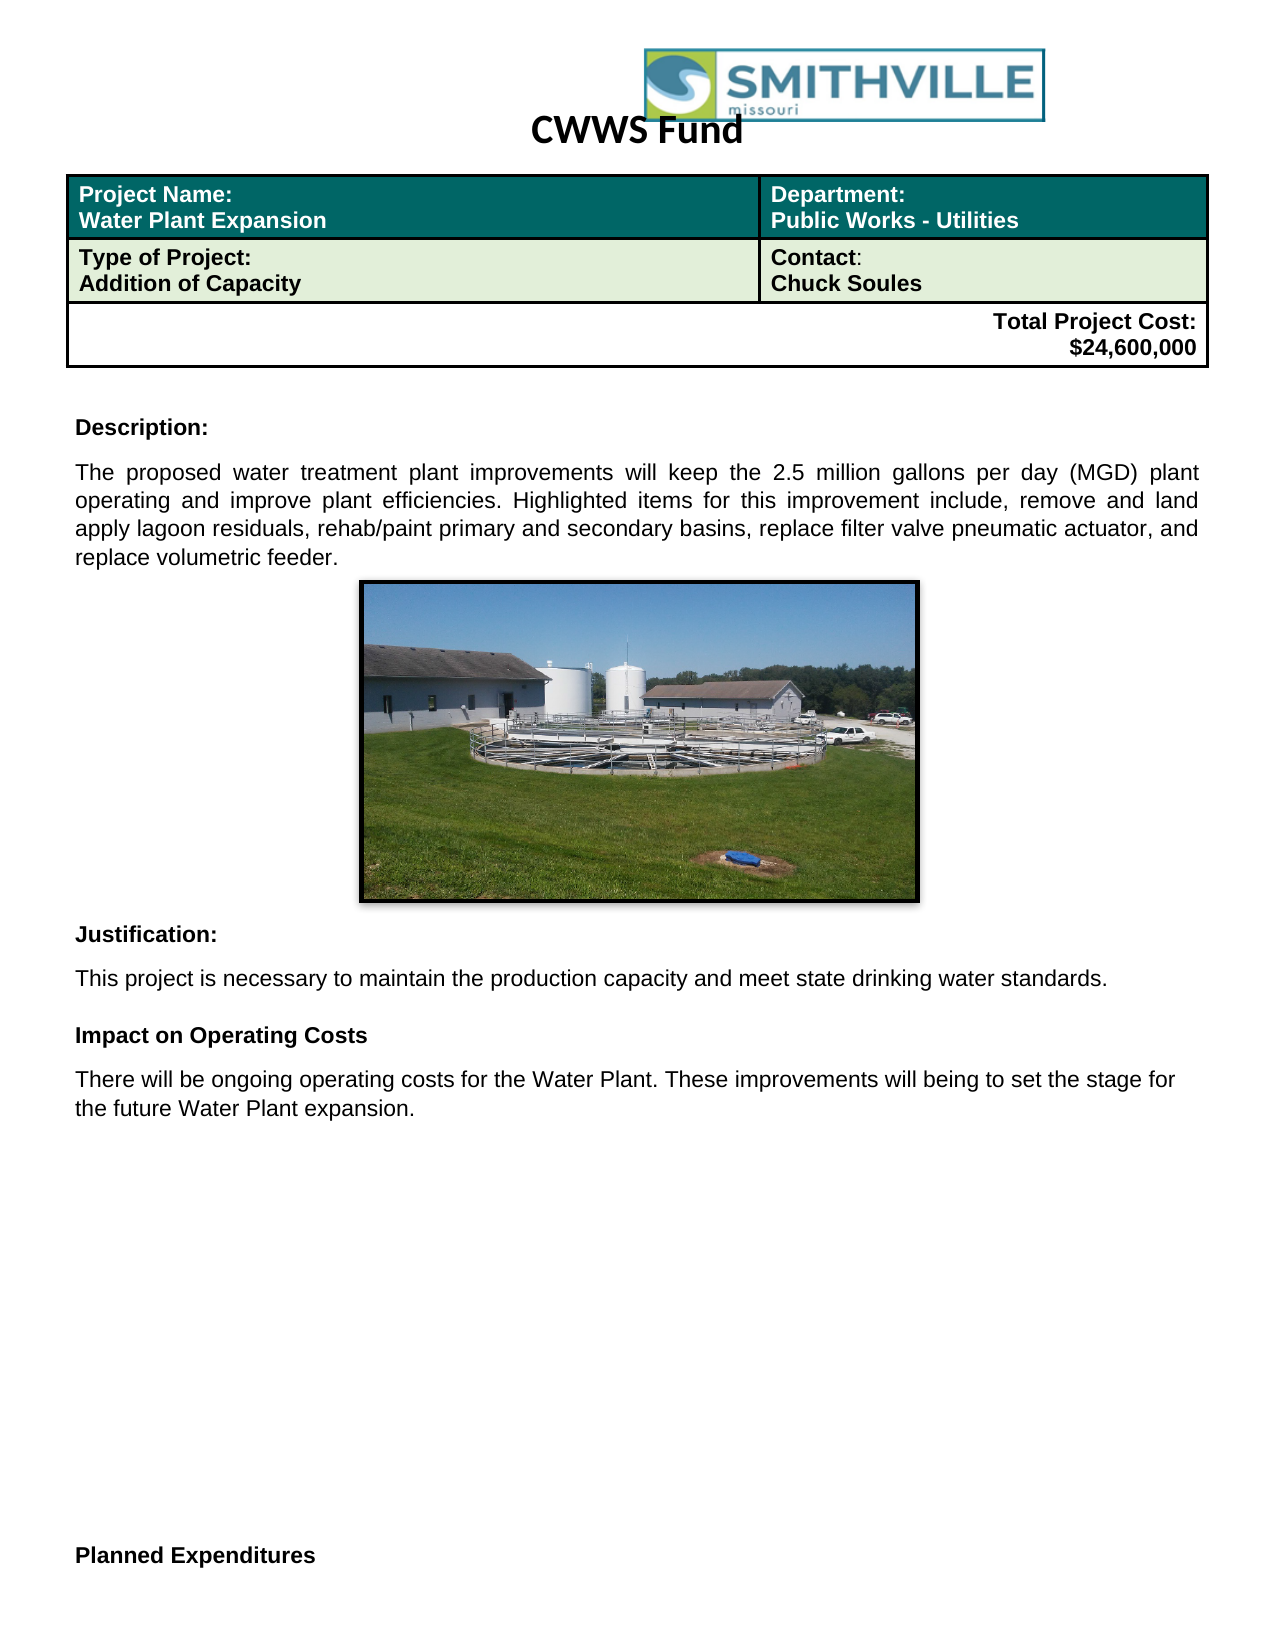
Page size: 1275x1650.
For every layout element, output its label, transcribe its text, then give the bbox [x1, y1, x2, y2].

table_cell Contact: Chuck Soules [761, 240, 1206, 301]
table_cell Total Project Cost: $24,600,000 [69, 304, 1206, 365]
table_header Project Name: Water Plant Expansion [69, 177, 758, 237]
table_header Department: Public Works - Utilities [761, 177, 1206, 237]
table_cell Type of Project: Addition of Capacity [69, 240, 758, 301]
text Description: [75, 414, 1200, 441]
text Justification: [75, 921, 1200, 947]
text This project is necessary to maintain the production capacity and meet state drinking water standards. [75, 965, 1200, 992]
text Planned Expenditures [75, 1542, 1200, 1569]
text Impact on Operating Costs [75, 1022, 1200, 1048]
picture [643, 48, 1046, 103]
text The proposed water treatment plant improvements will keep the 2.5 million gallons per day (MGD) plant operating and improve plant efficiencies. Highlighted items for this improvement include, remove and land apply lagoon residuals, rehab/paint primary and secondary basins, replace filter valve pneumatic actuator, and replace volumetric feeder. [75, 459, 1200, 570]
picture [364, 584, 915, 899]
text CWWS Fund [75, 103, 1200, 154]
text There will be ongoing operating costs for the Water Plant. These improvements will being to set the stage for the future Water Plant expansion. [75, 1066, 1200, 1121]
